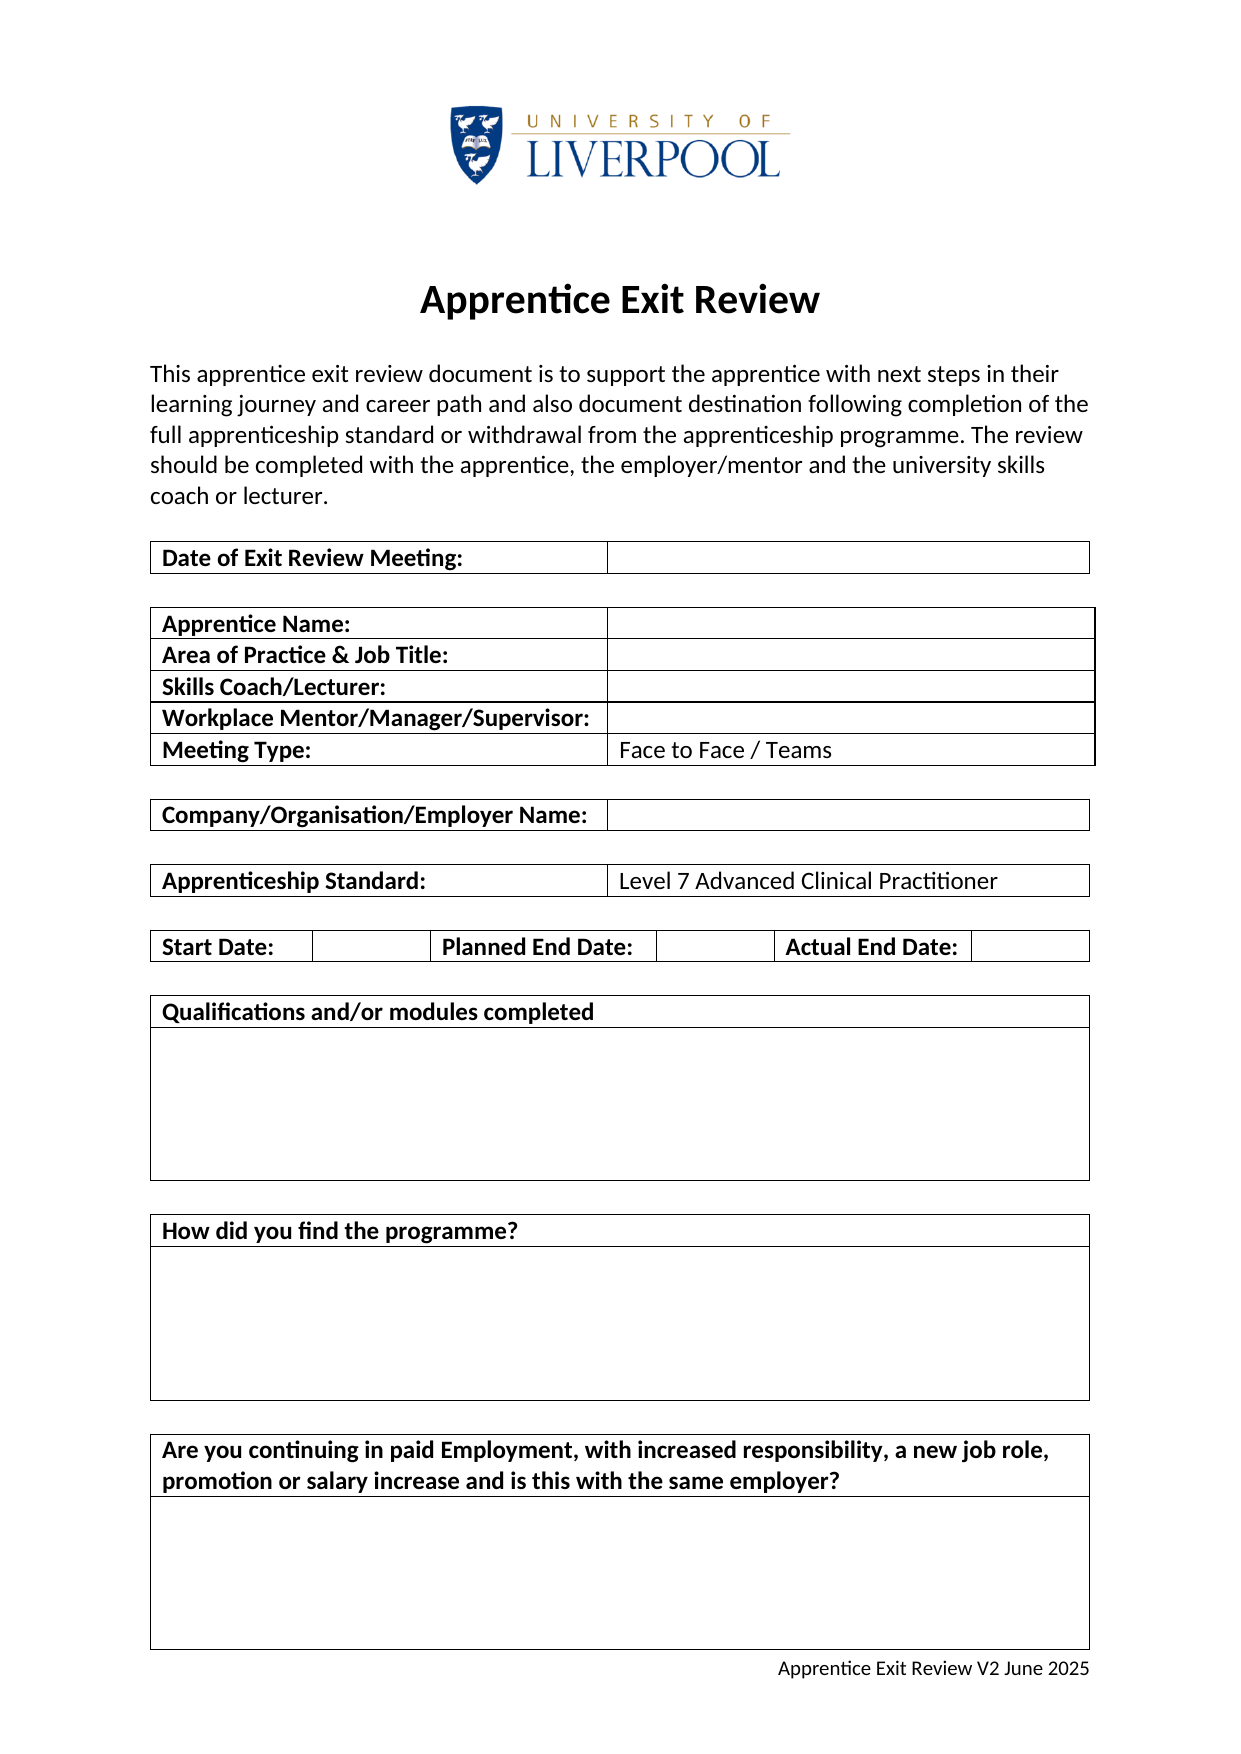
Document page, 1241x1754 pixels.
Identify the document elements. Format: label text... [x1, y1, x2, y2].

table_cell [151, 1028, 1089, 1180]
table_cell Workplace Mentor/Manager/Supervisor: [151, 703, 607, 733]
table_header Level 7 Advanced Clinical Practitioner [608, 865, 1089, 896]
table_header Apprenticeship Standard: [151, 865, 607, 896]
table_cell Skills Coach/Lecturer: [151, 671, 607, 701]
table_header [313, 931, 430, 961]
table_cell [608, 703, 1094, 733]
table_cell [608, 671, 1094, 701]
table_header Start Date: [151, 931, 312, 961]
table_cell Meeting Type: [151, 734, 607, 764]
table_header [608, 800, 1089, 830]
table_header Qualifications and/or modules completed [151, 996, 1089, 1027]
table_header Planned End Date: [431, 931, 656, 961]
table_header [608, 608, 1094, 638]
table_header Are you continuing in paid Employment, with increased responsibility, a new job role, promotion or salary increase and is this with the same employer? [151, 1435, 1089, 1496]
table_cell [608, 639, 1094, 670]
text This apprentice exit review document is to support the apprentice with next steps in their learning journey and career path and also document destination following completion of the full apprenticeship standard or withdrawal from the apprenticeship programme. The review should be completed with the apprentice, the employer/mentor and the university skills coach or lecturer. [150, 358, 1090, 511]
table_cell [151, 1247, 1089, 1399]
picture [382, 35, 858, 255]
table_header Apprentice Name: [151, 608, 607, 638]
table_header [608, 542, 1089, 573]
table_header [657, 931, 774, 961]
table_header Date of Exit Review Meeting: [151, 542, 607, 573]
table_header Actual End Date: [775, 931, 971, 961]
table_header [972, 931, 1089, 961]
table_header How did you find the programme? [151, 1215, 1089, 1246]
table_cell [151, 1497, 1089, 1649]
text Apprentice Exit Review [150, 273, 1090, 324]
table_cell Area of Practice & Job Title: [151, 639, 607, 670]
table_header Company/Organisation/Employer Name: [151, 800, 607, 830]
table_cell Face to Face / Teams [608, 734, 1094, 764]
